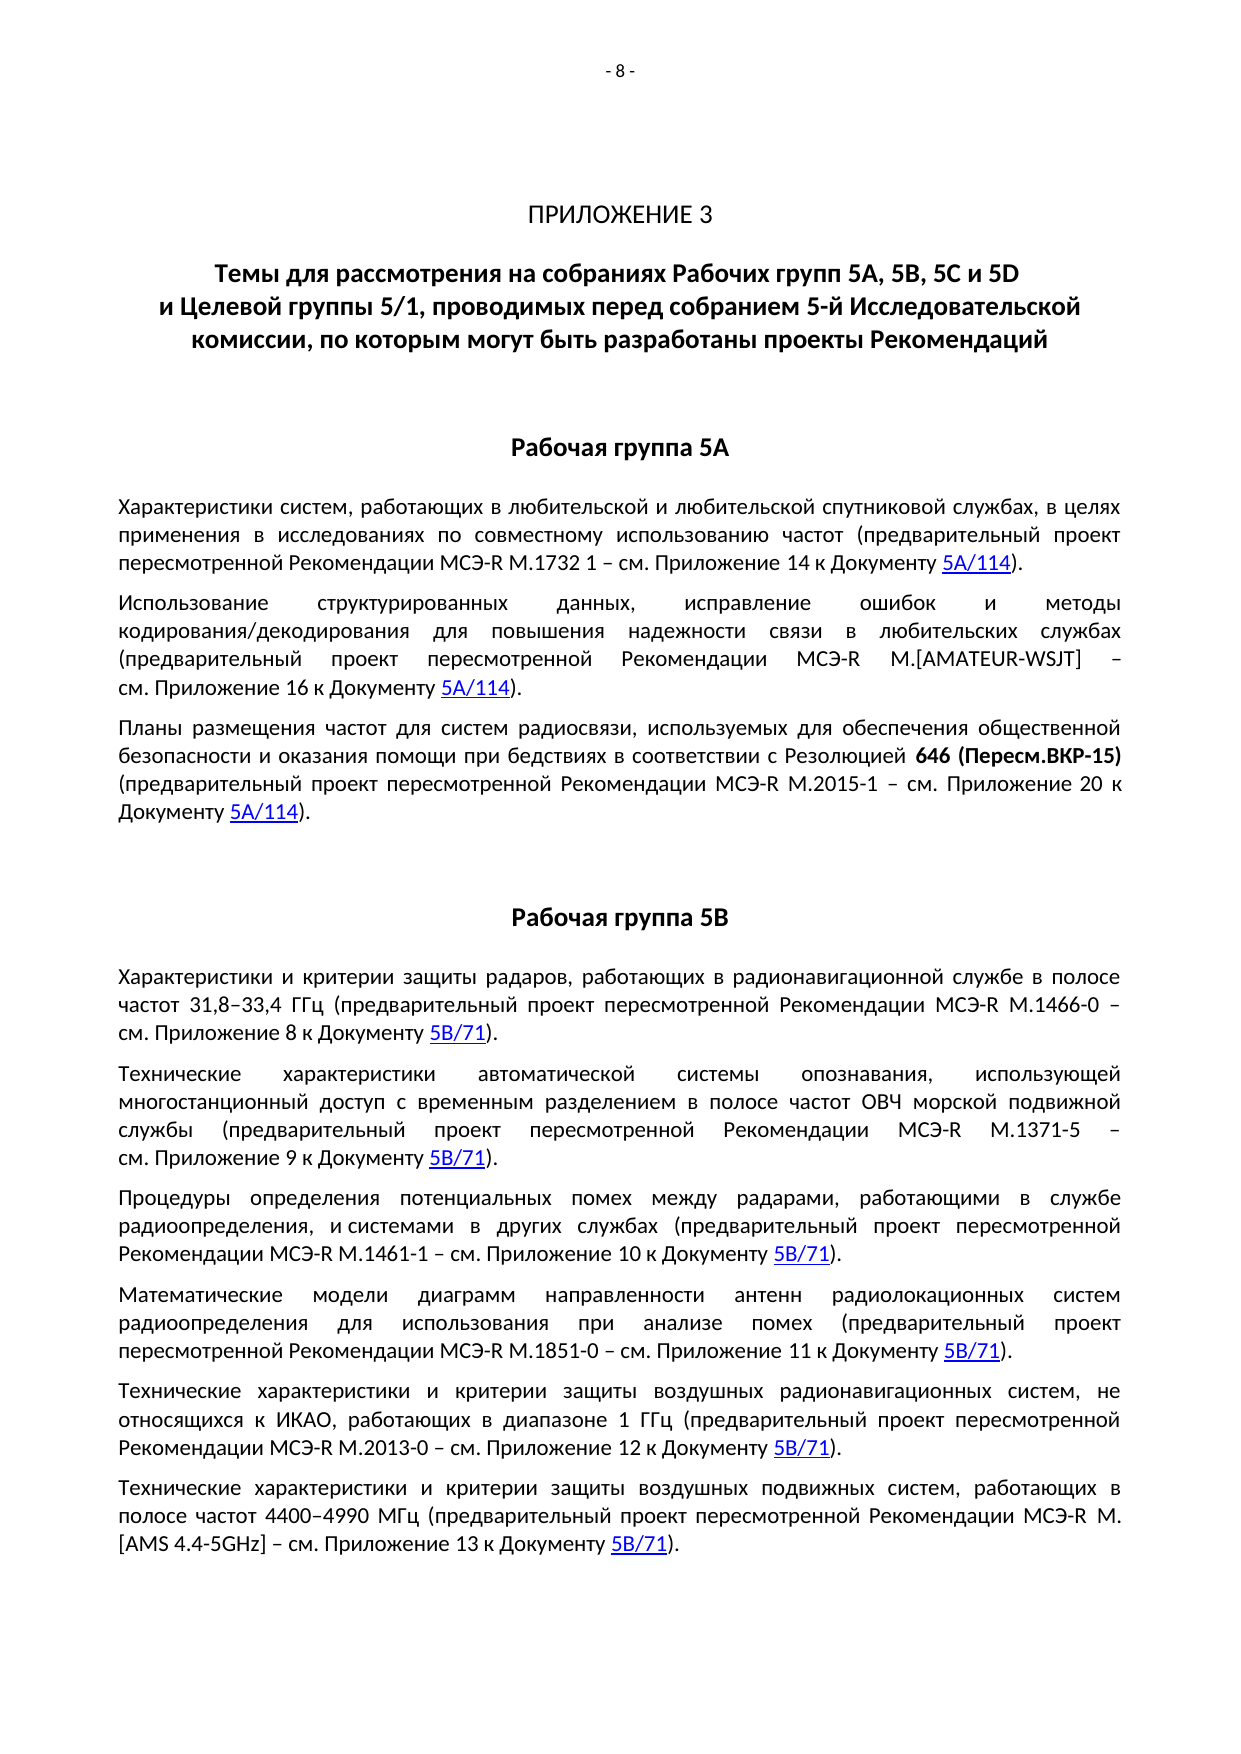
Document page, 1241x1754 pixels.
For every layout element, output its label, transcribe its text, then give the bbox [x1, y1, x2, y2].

text Процедуры определения потенциальных помех между радарами, работающими в службе радиоопределения, и системами в других службах (предварительный проект пересмотренной Рекомендации МСЭ-R M.1461-1 – см. Приложение 10 к Документу 5B/71). [118, 1183, 1122, 1268]
title Рабочая группа 5A [118, 430, 1122, 463]
text Приложение 3 [118, 198, 1122, 231]
text Математические модели диаграмм направленности антенн радиолокационных систем радиоопределения для использования при анализе помех (предварительный проект пересмотренной Рекомендации МСЭ-R M.1851-0 – см. Приложение 11 к Документу 5B/71). [118, 1280, 1122, 1364]
text Характеристики и критерии защиты радаров, работающих в радионавигационной службе в полосе частот 31,8–33,4 ГГц (предварительный проект пересмотренной Рекомендации МСЭ-R M.1466-0 – см. Приложение 8 к Документу 5B/71). [118, 962, 1122, 1046]
text Технические характеристики и критерии защиты воздушных подвижных систем, работающих в полосе частот 4400–4990 МГц (предварительный проект пересмотренной Рекомендации МСЭ-R M.[AMS 4.4-5GHz] – см. Приложение 13 к Документу 5B/71). [118, 1473, 1122, 1557]
text Характеристики систем, работающих в любительской и любительской спутниковой службах, в целях применения в исследованиях по совместному использованию частот (предварительный проект пересмотренной Рекомендации МСЭ-R M.1732 1 – см. Приложение 14 к Документу 5A/114). [118, 492, 1122, 576]
text Планы размещения частот для систем радиосвязи, используемых для обеспечения общественной безопасности и оказания помощи при бедствиях в соответствии с Резолюцией 646 (Пересм.ВКР-15) (предварительный проект пересмотренной Рекомендации МСЭ-R M.2015-1 – см. Приложение 20 к Документу 5A/114). [118, 713, 1122, 825]
text Использование структурированных данных, исправление ошибок и методы кодирования/декодирования для повышения надежности связи в любительских службах (предварительный проект пересмотренной Рекомендации МСЭ-R M.[AMATEUR-WSJT] – см. Приложение 16 к Документу 5A/114). [118, 588, 1122, 701]
text Технические характеристики автоматической системы опознавания, использующей многостанционный доступ с временным разделением в полосе частот ОВЧ морской подвижной службы (предварительный проект пересмотренной Рекомендации МСЭ-R M.1371-5 – см. Приложение 9 к Документу 5B/71). [118, 1059, 1122, 1171]
title Темы для рассмотрения на собраниях Рабочих групп 5А, 5В, 5С и 5D и Целевой группы 5/1, проводимых перед собранием 5-й Исследовательской комиссии, по которым могут быть разработаны проекты Рекомендаций [118, 256, 1122, 355]
title Рабочая группа 5B [118, 900, 1122, 933]
text Технические характеристики и критерии защиты воздушных радионавигационных систем, не относящихся к ИКАО, работающих в диапазоне 1 ГГц (предварительный проект пересмотренной Рекомендации МСЭ-R M.2013-0 – см. Приложение 12 к Документу 5B/71). [118, 1377, 1122, 1461]
